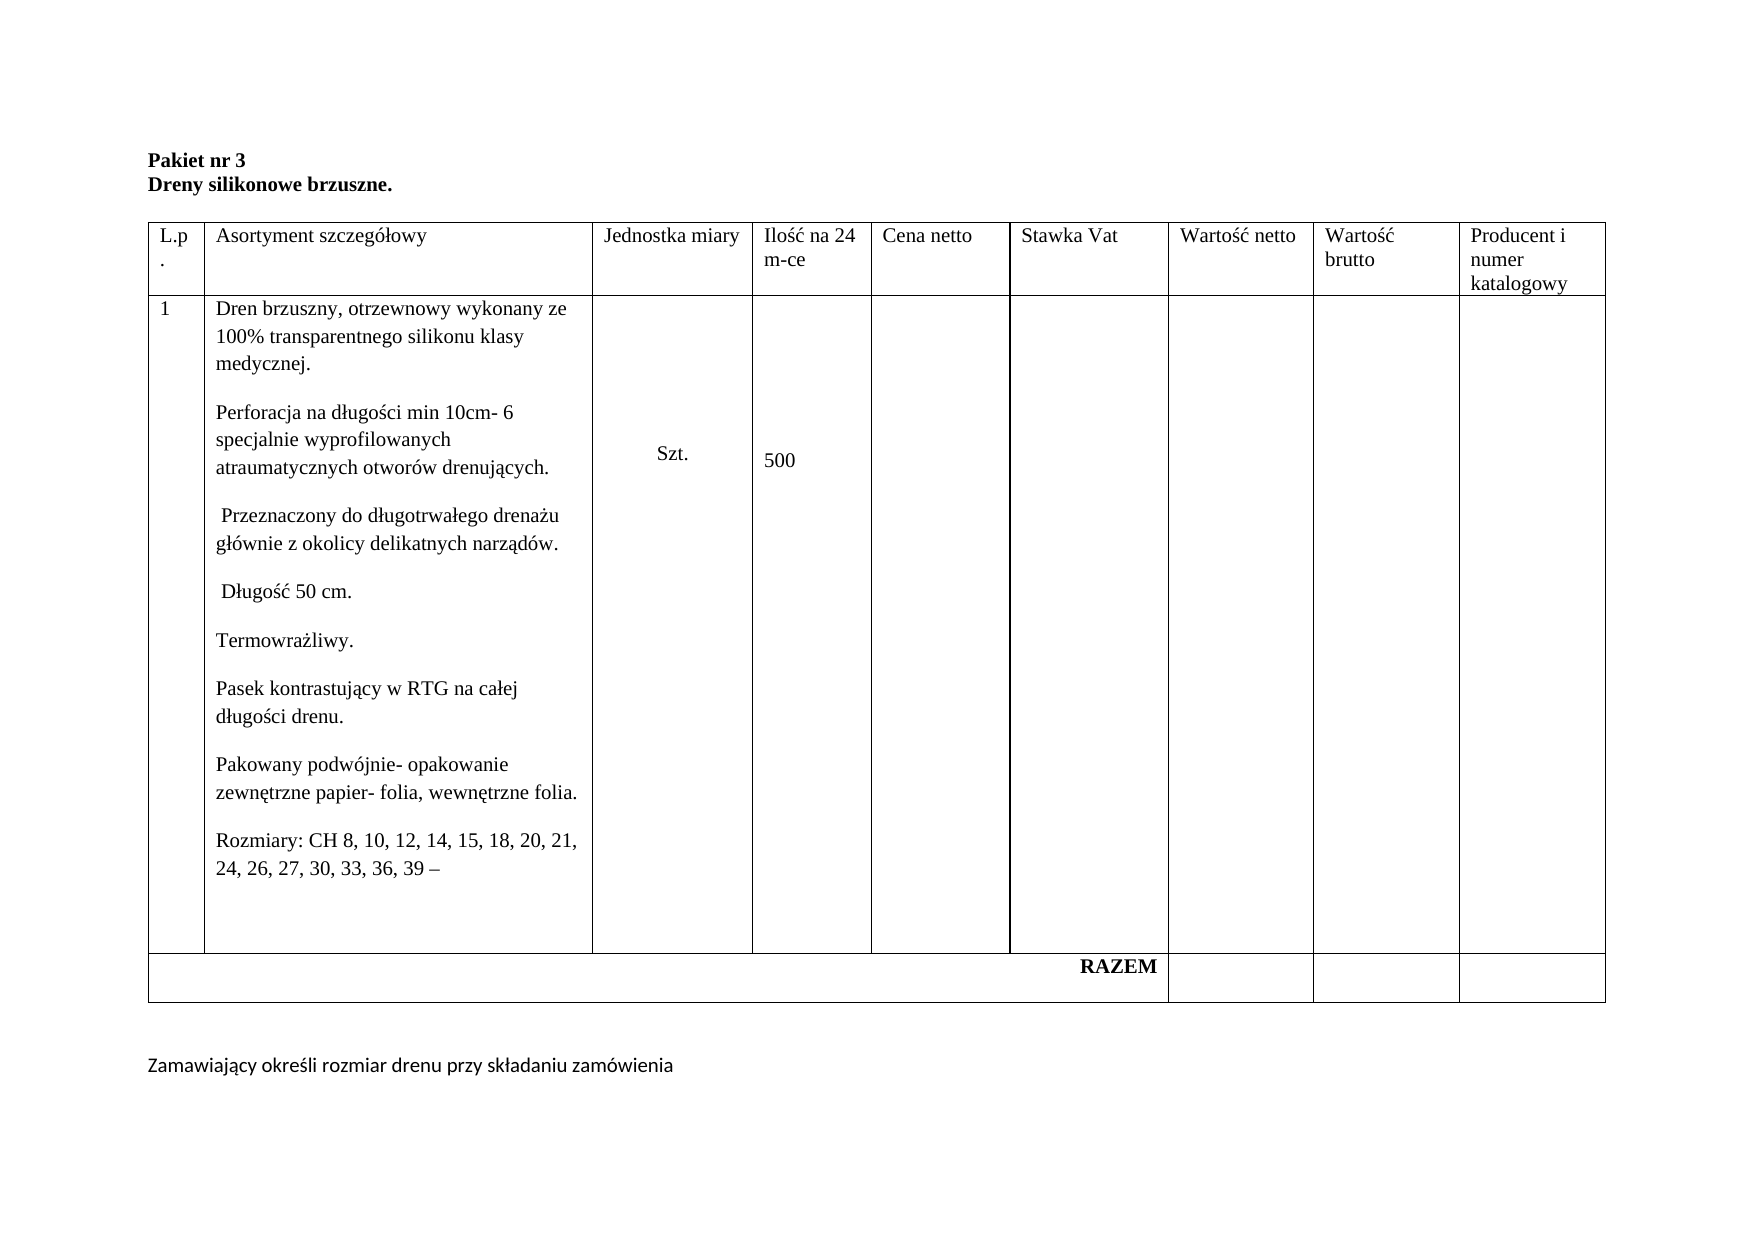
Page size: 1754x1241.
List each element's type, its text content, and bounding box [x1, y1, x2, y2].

table_header Jednostka miary [593, 223, 752, 295]
table_header Stawka Vat [1011, 223, 1168, 295]
table_cell 500 [753, 296, 871, 952]
table_cell [872, 296, 1009, 952]
table_cell [1460, 954, 1605, 1002]
table_cell [1314, 296, 1459, 952]
table_cell 1 [149, 296, 204, 952]
table_header Asortyment szczegółowy [205, 223, 592, 295]
table_cell RAZEM [149, 954, 1168, 1002]
table_cell Dren brzuszny, otrzewnowy wykonany ze 100% transparentnego silikonu klasy medycznej. Perforacja na długości min 10cm- 6 specjalnie wyprofilowanych atraumatycznych otworów drenujących. Przeznaczony do długotrwałego drenażu głównie z okolicy delikatnych narządów. Długość 50 cm. Termowrażliwy. Pasek kontrastujący w RTG na całej długości drenu. Pakowany podwójnie- opakowanie zewnętrzne papier- folia, wewnętrzne folia. Rozmiary: CH 8, 10, 12, 14, 15, 18, 20, 21, 24, 26, 27, 30, 33, 36, 39 – [205, 296, 592, 952]
table_cell [1011, 296, 1168, 952]
text Dreny silikonowe brzuszne. [148, 172, 1606, 196]
table_header Wartość brutto [1314, 223, 1459, 295]
table_cell [1460, 296, 1605, 952]
table_header Ilość na 24 m-ce [753, 223, 871, 295]
table_cell [1169, 296, 1313, 952]
table_cell [1314, 954, 1459, 1002]
table_header Wartość netto [1169, 223, 1313, 295]
table_header Producent i numer katalogowy [1460, 223, 1605, 295]
table_header Cena netto [872, 223, 1009, 295]
text Zamawiający określi rozmiar drenu przy składaniu zamówienia [148, 1053, 1606, 1078]
table_header L.p. [149, 223, 204, 295]
table_cell Szt. [593, 296, 752, 952]
table_cell [1169, 954, 1313, 1002]
text Pakiet nr 3 [148, 148, 1606, 172]
